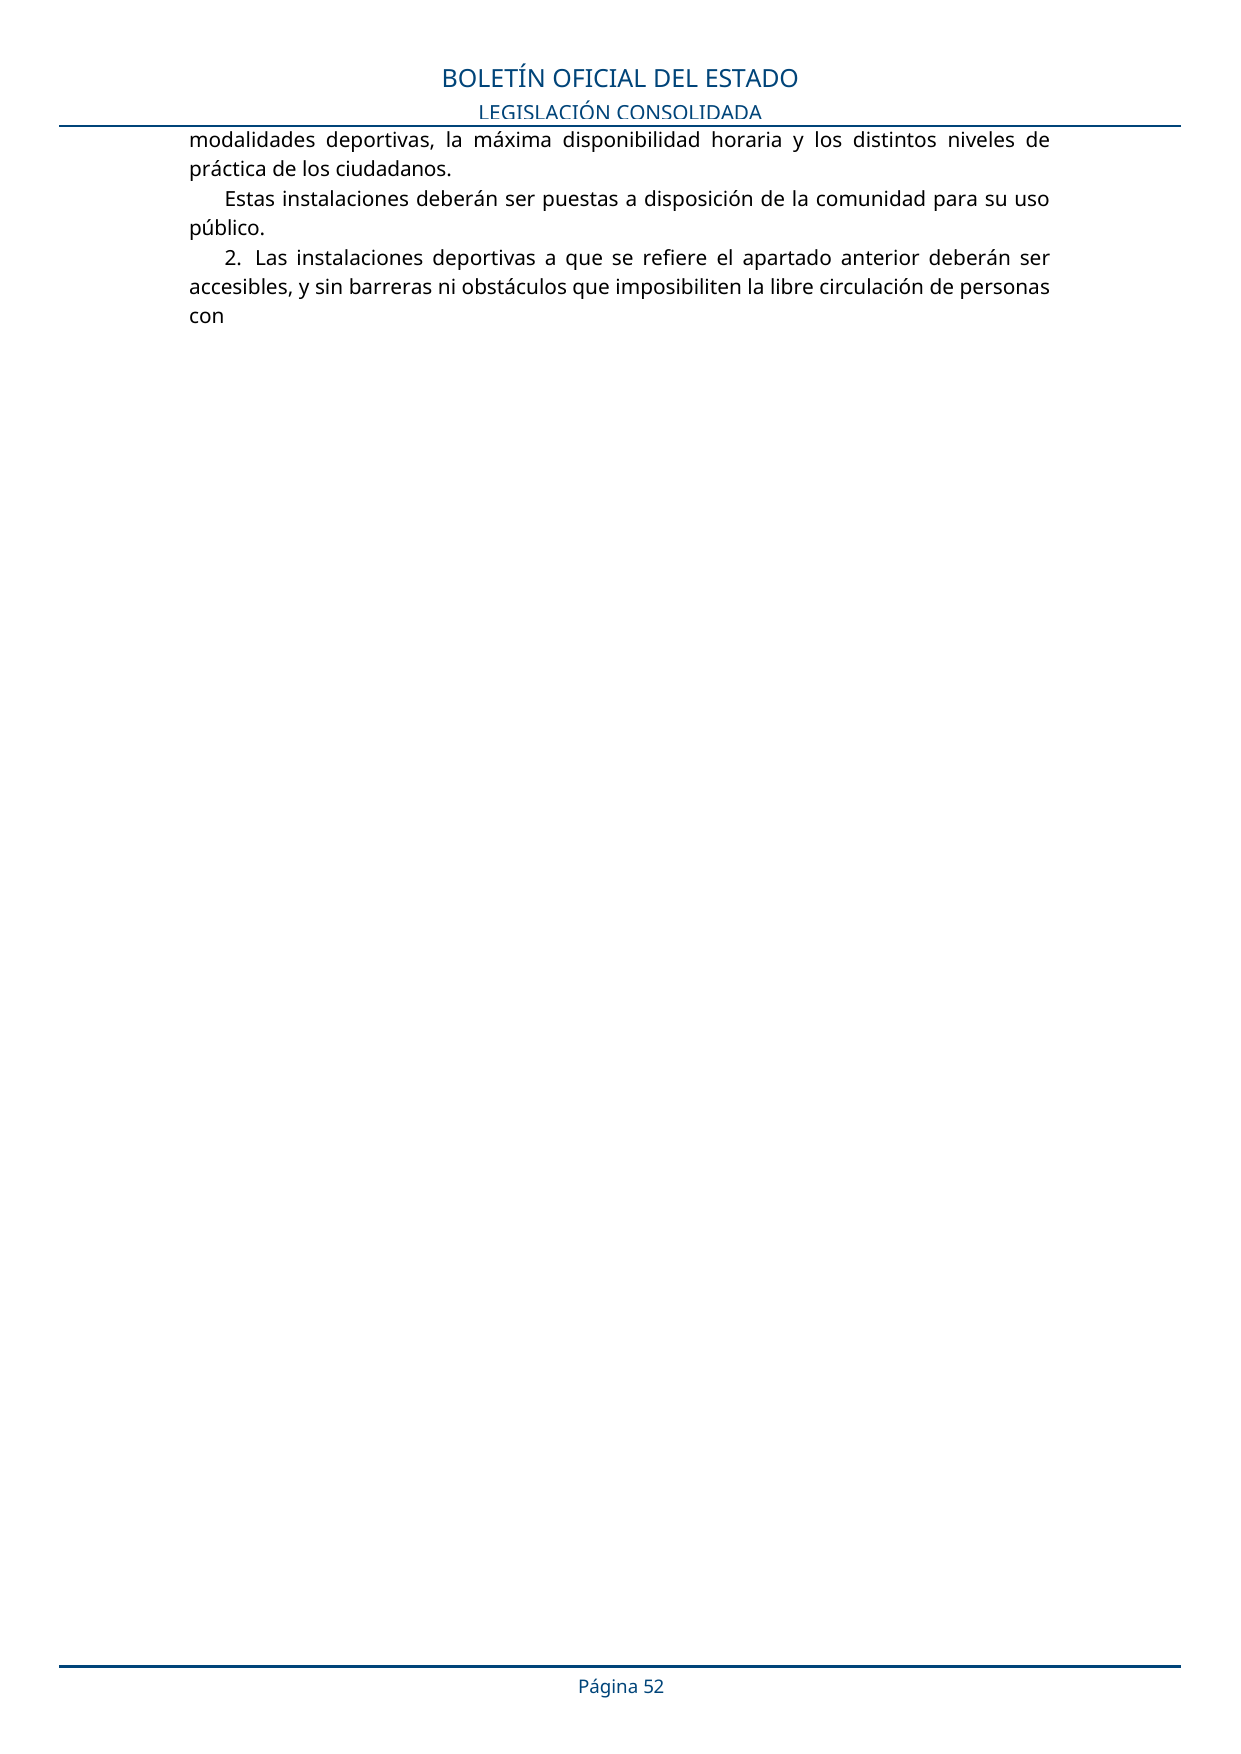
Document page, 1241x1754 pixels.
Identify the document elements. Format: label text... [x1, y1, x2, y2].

list Las instalaciones deportivas a que se refiere el apartado anterior deberán ser accesibles, y sin barreras ni obstáculos que imposibiliten la libre circulación de personas con [189, 243, 1052, 330]
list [189, 125, 1051, 183]
text Estas instalaciones deberán ser puestas a disposición de la comunidad para su uso público. [189, 184, 1051, 242]
